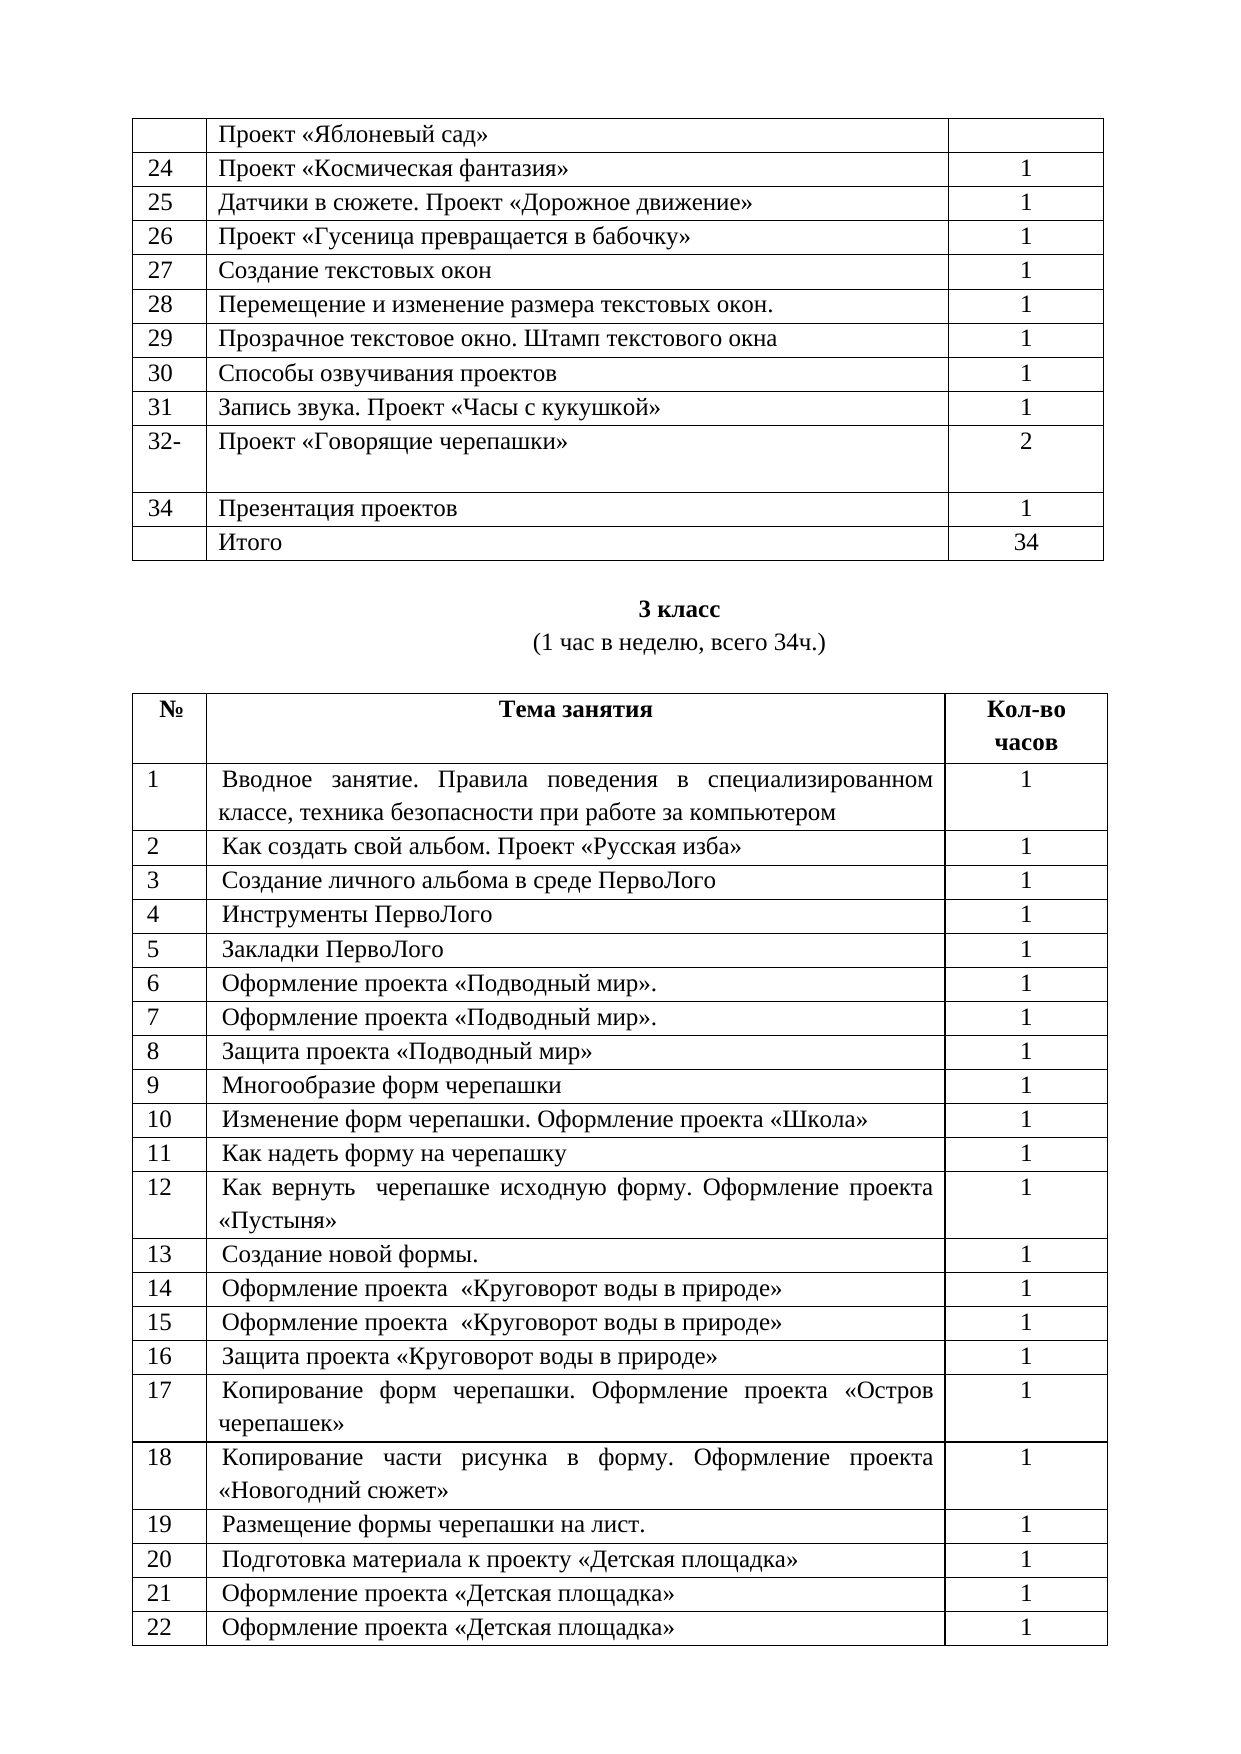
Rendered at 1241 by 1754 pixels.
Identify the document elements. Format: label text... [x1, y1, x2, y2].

table_cell 1 [133, 764, 206, 830]
table_cell 1 [946, 1612, 1107, 1645]
table_cell 25 [133, 187, 206, 220]
table_cell Подготовка материала к проекту «Детская площадка» [207, 1544, 944, 1577]
table_cell 17 [133, 1375, 206, 1441]
table_cell 1 [946, 866, 1107, 898]
table_cell 1 [949, 493, 1103, 526]
table_cell Закладки ПервоЛого [207, 934, 944, 967]
table_cell 20 [133, 1544, 206, 1577]
table_cell 1 [946, 1510, 1107, 1543]
table_cell 1 [949, 187, 1103, 220]
table_cell Вводное занятие. Правила поведения в специализированном классе, техника безопасности при работе за компьютером [207, 764, 944, 830]
table_cell 3 [133, 866, 206, 898]
table_cell 30 [133, 358, 206, 391]
table_cell Создание личного альбома в среде ПервоЛого [207, 866, 944, 898]
table_cell Как вернуть черепашке исходную форму. Оформление проекта «Пустыня» [207, 1172, 944, 1238]
table_cell 1 [946, 1307, 1107, 1340]
table_cell 1 [949, 392, 1103, 425]
table_cell Защита проекта «Круговорот воды в природе» [207, 1341, 944, 1374]
table_header Тема занятия [207, 694, 944, 763]
table_cell 7 [133, 1002, 206, 1035]
table_cell 24 [133, 153, 206, 186]
table_cell Итого [207, 527, 948, 560]
table_cell Проект «Гусеница превращается в бабочку» [207, 221, 948, 254]
table_cell 1 [946, 1036, 1107, 1069]
table_cell 1 [946, 1375, 1107, 1441]
table_cell Оформление проекта «Круговорот воды в природе» [207, 1307, 944, 1340]
table_cell 14 [133, 1273, 206, 1306]
table_cell 26 [133, 221, 206, 254]
table_cell 23 [133, 119, 206, 152]
table_cell Как создать свой альбом. Проект «Русская изба» [207, 831, 944, 864]
table_cell 22 [133, 1612, 206, 1645]
table_cell 1 [946, 1578, 1107, 1611]
table_cell 1 [946, 1172, 1107, 1238]
table_cell 29 [133, 324, 206, 357]
table_cell Инструменты ПервоЛого [207, 900, 944, 933]
table_cell 15 [133, 1307, 206, 1340]
table_cell 9 [133, 1070, 206, 1103]
table_cell [133, 527, 206, 560]
table_header Кол-во часов [946, 694, 1107, 763]
table_cell Оформление проекта «Круговорот воды в природе» [207, 1273, 944, 1306]
table_cell 8 [133, 1036, 206, 1069]
table_cell Создание текстовых окон [207, 255, 948, 288]
table_cell 1 [946, 1104, 1107, 1137]
table_cell 18 [133, 1443, 206, 1508]
table_cell Оформление проекта «Детская площадка» [207, 1578, 944, 1611]
table_cell 1 [949, 324, 1103, 357]
table_cell 21 [133, 1578, 206, 1611]
table_cell 1 [946, 764, 1107, 830]
table_cell Прозрачное текстовое окно. Штамп текстового окна [207, 324, 948, 357]
table_cell Способы озвучивания проектов [207, 358, 948, 391]
table_cell Копирование части рисунка в форму. Оформление проекта «Новогодний сюжет» [207, 1443, 944, 1508]
table_cell 1 [946, 900, 1107, 933]
table_cell Проект «Космическая фантазия» [207, 153, 948, 186]
table_cell 1 [949, 119, 1103, 152]
table_cell Датчики в сюжете. Проект «Дорожное движение» [207, 187, 948, 220]
table_cell 28 [133, 290, 206, 322]
table_cell Копирование форм черепашки. Оформление проекта «Остров черепашек» [207, 1375, 944, 1441]
table_cell 1 [949, 255, 1103, 288]
table_cell 27 [133, 255, 206, 288]
table_cell 1 [946, 968, 1107, 1001]
table_cell 1 [946, 934, 1107, 967]
table_cell 5 [133, 934, 206, 967]
table_cell 1 [946, 1341, 1107, 1374]
table_cell Изменение форм черепашки. Оформление проекта «Школа» [207, 1104, 944, 1137]
table_cell 31 [133, 392, 206, 425]
table_cell 13 [133, 1239, 206, 1272]
table_cell Перемещение и изменение размера текстовых окон. [207, 290, 948, 322]
table_cell Защита проекта «Подводный мир» [207, 1036, 944, 1069]
table_cell Проект «Говорящие черепашки» [207, 426, 948, 492]
table_cell 1 [946, 1239, 1107, 1272]
table_cell 1 [949, 358, 1103, 391]
table_cell 1 [946, 831, 1107, 864]
table_cell 1 [949, 221, 1103, 254]
table_cell 1 [946, 1443, 1107, 1508]
table_cell Оформление проекта «Подводный мир». [207, 1002, 944, 1035]
table_cell Запись звука. Проект «Часы с кукушкой» [207, 392, 948, 425]
table_cell 1 [946, 1544, 1107, 1577]
table_cell 1 [946, 1002, 1107, 1035]
table_cell 6 [133, 968, 206, 1001]
table_cell Оформление проекта «Подводный мир». [207, 968, 944, 1001]
text (1 час в неделю, всего 34ч.) [118, 627, 1152, 656]
table_cell Как надеть форму на черепашку [207, 1138, 944, 1171]
table_cell 1 [949, 290, 1103, 322]
table_cell 1 [949, 153, 1103, 186]
table_cell 16 [133, 1341, 206, 1374]
table_cell 2 [949, 426, 1103, 492]
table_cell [207, 119, 948, 152]
table_cell Размещение формы черепашки на лист. [207, 1510, 944, 1543]
table_header № [133, 694, 206, 763]
table_cell 11 [133, 1138, 206, 1171]
text 3 класс [118, 594, 1152, 623]
table_cell Презентация проектов [207, 493, 948, 526]
table_cell 34 [949, 527, 1103, 560]
table_cell 1 [946, 1138, 1107, 1171]
table_cell 19 [133, 1510, 206, 1543]
table_cell 1 [946, 1070, 1107, 1103]
table_cell Оформление проекта «Детская площадка» [207, 1612, 944, 1645]
table_cell 2 [133, 831, 206, 864]
table_cell 34 [133, 493, 206, 526]
table_cell 4 [133, 900, 206, 933]
table_cell Создание новой формы. [207, 1239, 944, 1272]
table_cell 1 [946, 1273, 1107, 1306]
table_cell 32-33 [133, 426, 206, 492]
table_cell 12 [133, 1172, 206, 1238]
table_cell Многообразие форм черепашки [207, 1070, 944, 1103]
table_cell 10 [133, 1104, 206, 1137]
